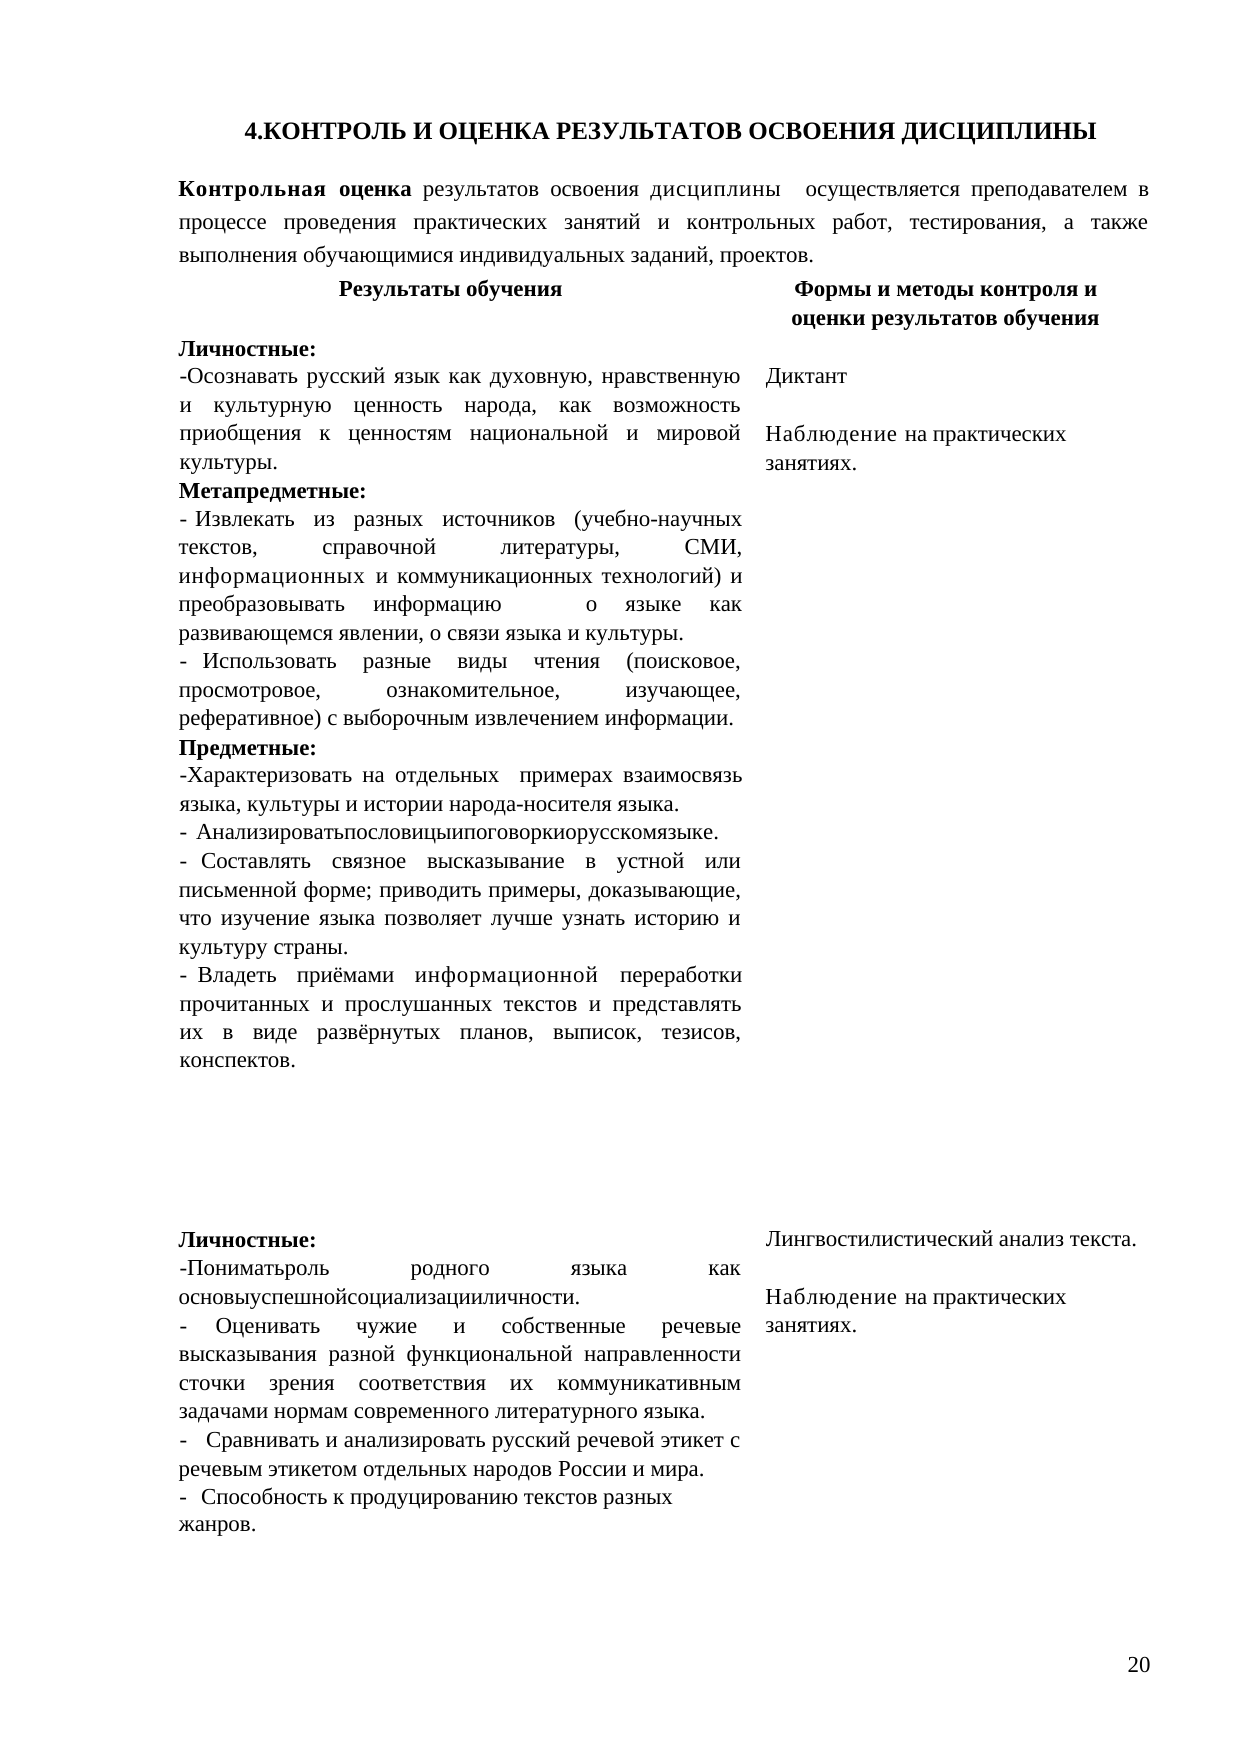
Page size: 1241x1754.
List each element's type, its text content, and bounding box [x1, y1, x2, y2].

table_cell Личностные: -Осознавать русский язык как духовную, нравственную и культурную ценность народа, как возможность приобщения к ценностям национальной и мировой культуры. Метапредметные: Извлекать из разных источников (учебно-научных текстов, справочной литературы, СМИ, информационных и коммуникационных технологий) и преобразовывать информацию о языке как развивающемся явлении, о связи языка и культуры. Использовать разные виды чтения (поисковое, просмотровое, ознакомительное, изучающее, реферативное) с выборочным извлечением информации. Предметные: -Характеризовать на отдельных примерах взаимосвязь языка, культуры и истории народа-носителя языка. Анализироватьпословицыипоговоркиорусскомязыке. Составлять связное высказывание в устной или письменной форме; приводить примеры, доказывающие, что изучение языка позволяет лучше узнать историю и культуру страны. Владеть приёмами информационной переработки прочитанных и прослушанных текстов и представлять их в виде развёрнутых планов, выписок, тезисов, конспектов. [158, 333, 754, 1210]
text Контрольная оценка результатов освоения дисциплины осуществляется преподавателем в процессе проведения практических занятий и контрольных работ, тестирования, а также выполнения обучающимися индивидуальных заданий, проектов. [178, 175, 1150, 267]
table_cell Личностные: -Пониматьроль родного языка как основыуспешнойсоциализацииличности. Оценивать чужие и собственные речевые высказывания разной функциональной направленности сточки зрения соответствия их коммуникативным задачами нормам современного литературного языка. Сравнивать и анализировать русский речевой этикет с речевым этикетом отдельных народов России и мира. Способность к продуцированию текстов разных жанров. [158, 1210, 754, 1598]
table_cell Диктант Наблюдение на практических занятиях. [754, 333, 1172, 1210]
table_header Формы и методы контроля и оценки результатов обучения [754, 277, 1172, 333]
table_header Результаты обучения [158, 277, 754, 333]
text 20 [146, 1651, 1150, 1677]
table_cell Лингвостилистический анализ текста. Наблюдение на практических занятиях. [754, 1210, 1172, 1598]
subtitle 4.КОНТРОЛЬ И ОЦЕНКА РЕЗУЛЬТАТОВ ОСВОЕНИЯ ДИСЦИПЛИНЫ [244, 116, 1184, 144]
